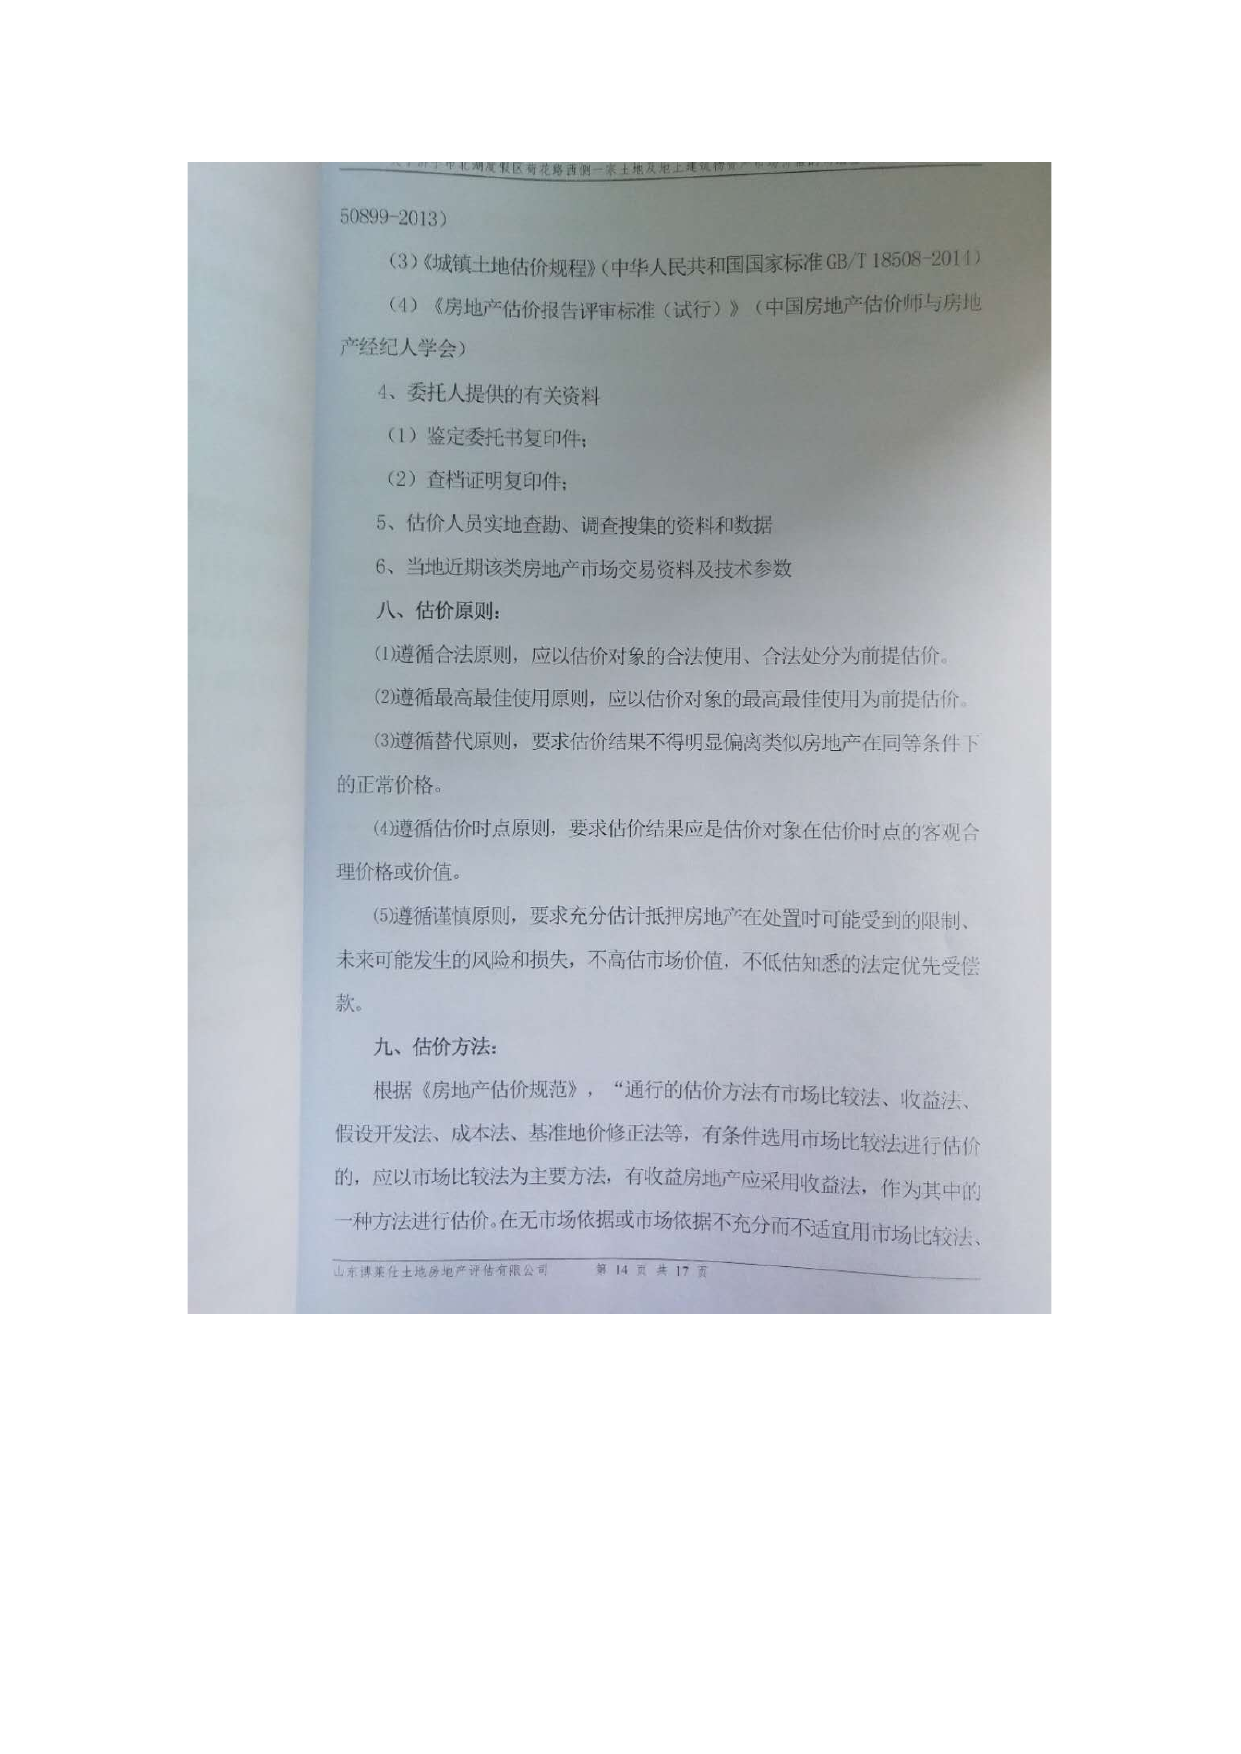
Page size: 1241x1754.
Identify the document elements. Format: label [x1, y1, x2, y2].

picture [187, 162, 1052, 1314]
